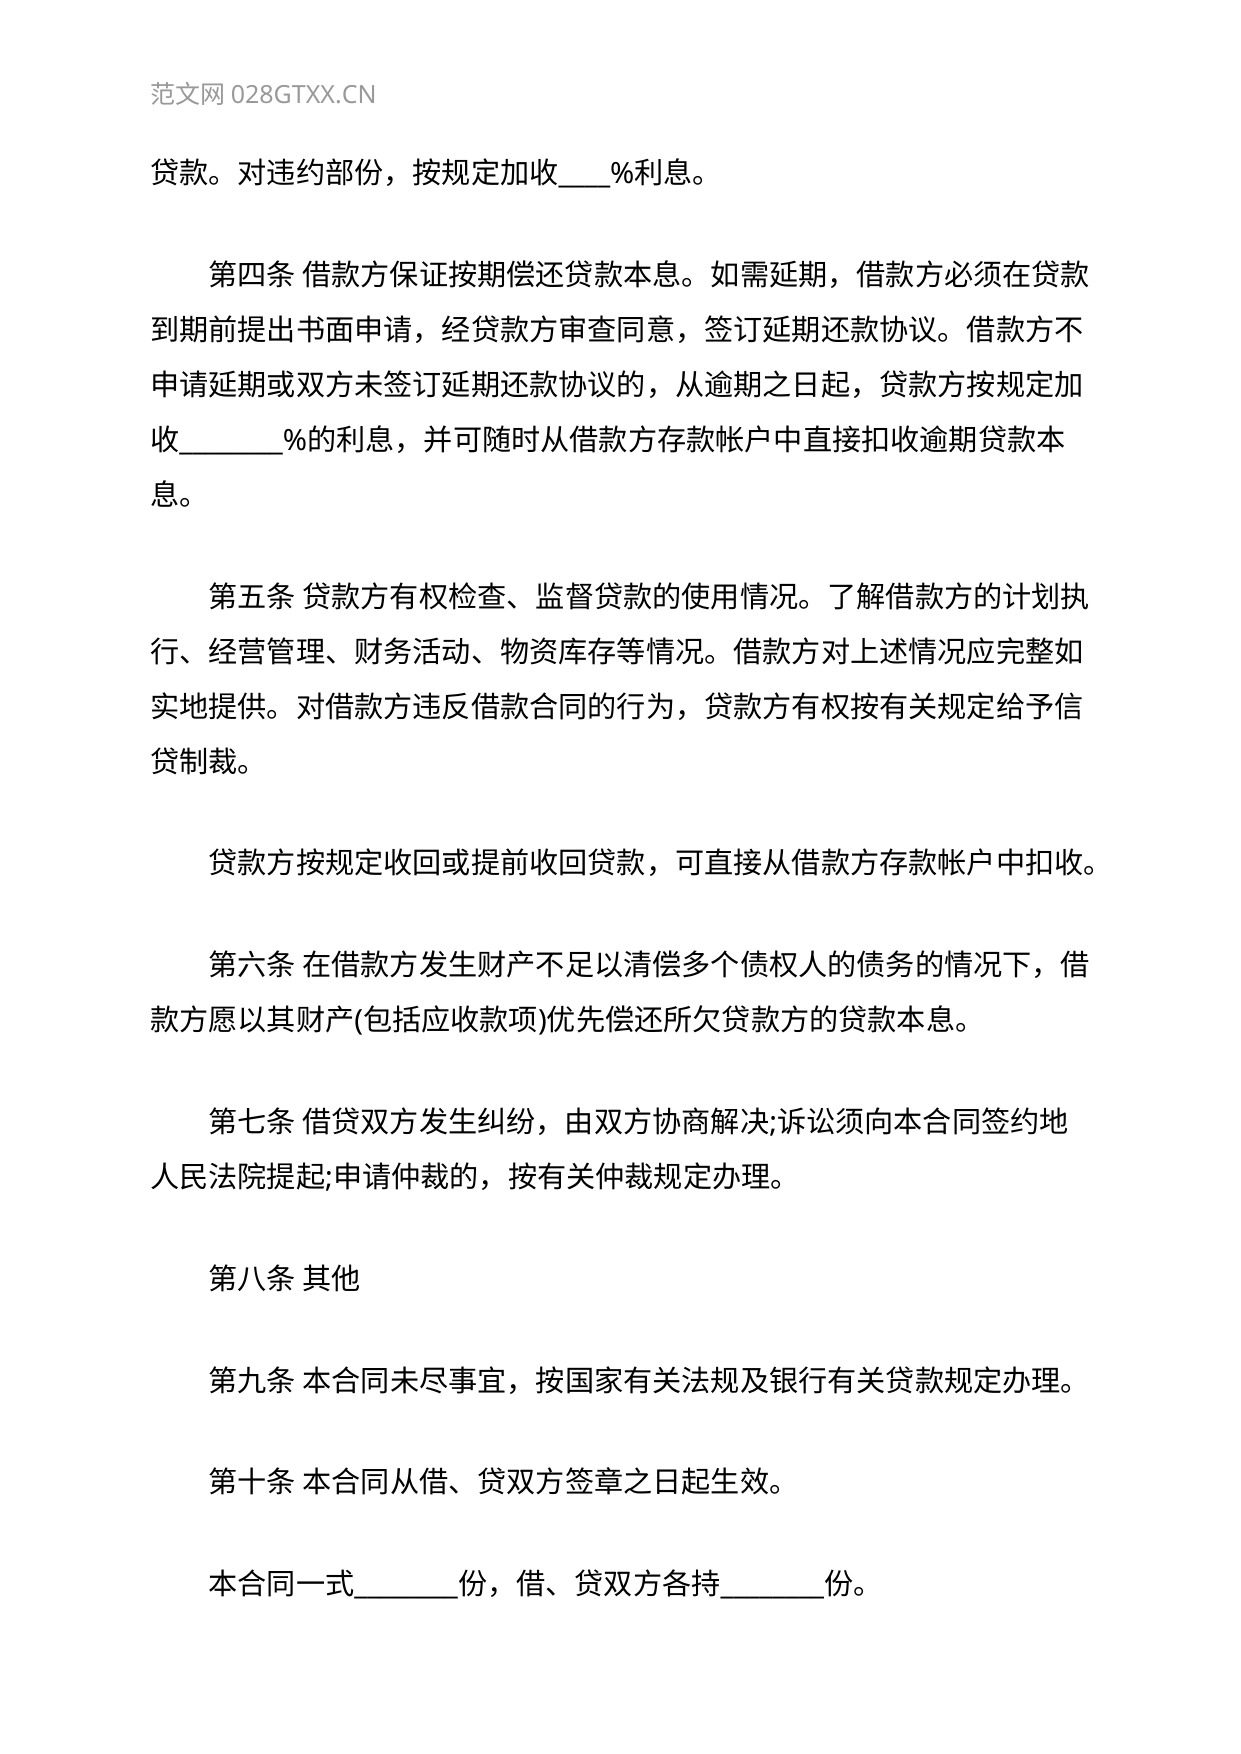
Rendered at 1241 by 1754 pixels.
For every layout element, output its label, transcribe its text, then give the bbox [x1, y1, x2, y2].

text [150, 150, 1090, 192]
text 贷款方按规定收回或提前收回贷款，可直接从借款方存款帐户中扣收。 [150, 840, 1090, 882]
text 第九条 本合同未尽事宜，按国家有关法规及银行有关贷款规定办理。 [150, 1357, 1090, 1399]
text 第十条 本合同从借、贷双方签章之日起生效。 [150, 1459, 1090, 1501]
text 第六条 在借款方发生财产不足以清偿多个债权人的债务的情况下，借款方愿以其财产(包括应收款项)优先偿还所欠贷款方的贷款本息。 [150, 942, 1090, 1039]
text 第四条 借款方保证按期偿还贷款本息。如需延期，借款方必须在贷款到期前提出书面申请，经贷款方审查同意，签订延期还款协议。借款方不申请延期或双方未签订延期还款协议的，从逾期之日起，贷款方按规定加收________%的利息，并可随时从借款方存款帐户中直接扣收逾期贷款本息。 [150, 252, 1090, 514]
text 第八条 其他 [150, 1256, 1090, 1298]
text 本合同一式________份，借、贷双方各持________份。 [150, 1561, 1090, 1603]
text 第五条 贷款方有权检查、监督贷款的使用情况。了解借款方的计划执行、经营管理、财务活动、物资库存等情况。借款方对上述情况应完整如实地提供。对借款方违反借款合同的行为，贷款方有权按有关规定给予信贷制裁。 [150, 573, 1090, 780]
text 第七条 借贷双方发生纠纷，由双方协商解决;诉讼须向本合同签约地人民法院提起;申请仲裁的，按有关仲裁规定办理。 [150, 1098, 1090, 1196]
